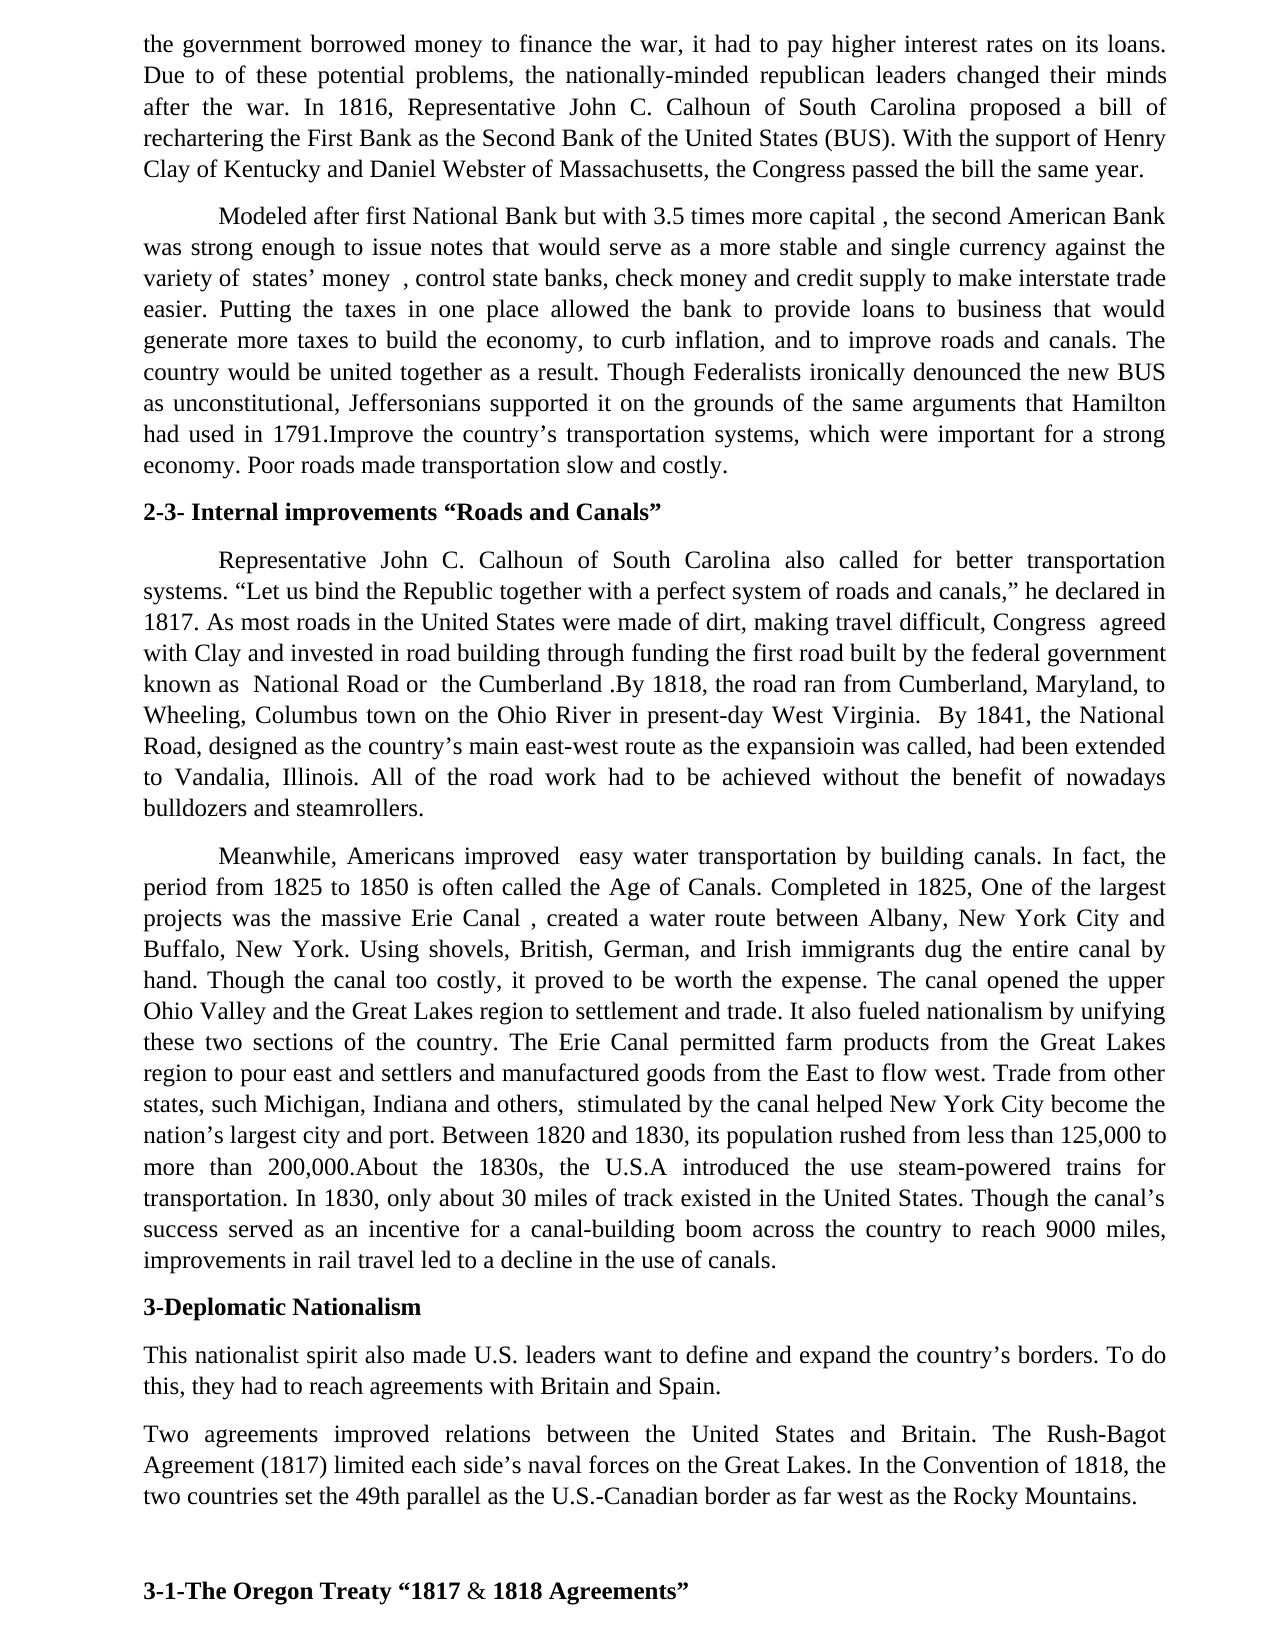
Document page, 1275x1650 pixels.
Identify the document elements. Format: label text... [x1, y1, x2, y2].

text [143, 29, 1167, 182]
text Representative John C. Calhoun of South Carolina also called for better transportation systems. “Let us bind the Republic together with a perfect system of roads and canals,” he declared in 1817. As most roads in the United States were made of dirt, making travel difficult, Congress agreed with Clay and invested in road building through funding the first road built by the federal government known as National Road or the Cumberland .By 1818, the road ran from Cumberland, Maryland, to Wheeling, Columbus town on the Ohio River in present-day West Virginia. By 1841, the National Road, designed as the country’s main east-west route as the expansioin was called, had been extended to Vandalia, Illinois. All of the road work had to be achieved without the benefit of nowadays bulldozers and steamrollers. [143, 545, 1167, 822]
text Two agreements improved relations between the United States and Britain. The Rush-Bagot Agreement (1817) limited each side’s naval forces on the Great Lakes. In the Convention of 1818, the two countries set the 49th parallel as the U.S.-Canadian border as far west as the Rocky Mountains. [143, 1419, 1167, 1510]
text 3-Deplomatic Nationalism [143, 1292, 1167, 1321]
text 3-1-The Oregon Treaty “1817 & 1818 Agreements” [143, 1576, 1167, 1605]
text This nationalist spirit also made U.S. leaders want to define and expand the country’s borders. To do this, they had to reach agreements with Britain and Spain. [143, 1340, 1167, 1400]
text Modeled after first National Bank but with 3.5 times more capital , the second American Bank was strong enough to issue notes that would serve as a more stable and single currency against the variety of states’ money , control state banks, check money and credit supply to make interstate trade easier. Putting the taxes in one place allowed the bank to provide loans to business that would generate more taxes to build the economy, to curb inflation, and to improve roads and canals. The country would be united together as a result. Though Federalists ironically denounced the new BUS as unconstitutional, Jeffersonians supported it on the grounds of the same arguments that Hamilton had used in 1791.Improve the country’s transportation systems, which were important for a strong economy. Poor roads made transportation slow and costly. [143, 201, 1167, 478]
text 2-3- Internal improvements “Roads and Canals” [143, 497, 1167, 526]
text Meanwhile, Americans improved easy water transportation by building canals. In fact, the period from 1825 to 1850 is often called the Age of Canals. Completed in 1825, One of the largest projects was the massive Erie Canal , created a water route between Albany, New York City and Buffalo, New York. Using shovels, British, German, and Irish immigrants dug the entire canal by hand. Though the canal too costly, it proved to be worth the expense. The canal opened the upper Ohio Valley and the Great Lakes region to settlement and trade. It also fueled nationalism by unifying these two sections of the country. The Erie Canal permitted farm products from the Great Lakes region to pour east and settlers and manufactured goods from the East to flow west. Trade from other states, such Michigan, Indiana and others, stimulated by the canal helped New York City become the nation’s largest city and port. Between 1820 and 1830, its population rushed from less than 125,000 to more than 200,000.About the 1830s, the U.S.A introduced the use steam-powered trains for transportation. In 1830, only about 30 miles of track existed in the United States. Though the canal’s success served as an incentive for a canal-building boom across the country to reach 9000 miles, improvements in rail travel led to a decline in the use of canals. [143, 841, 1167, 1273]
